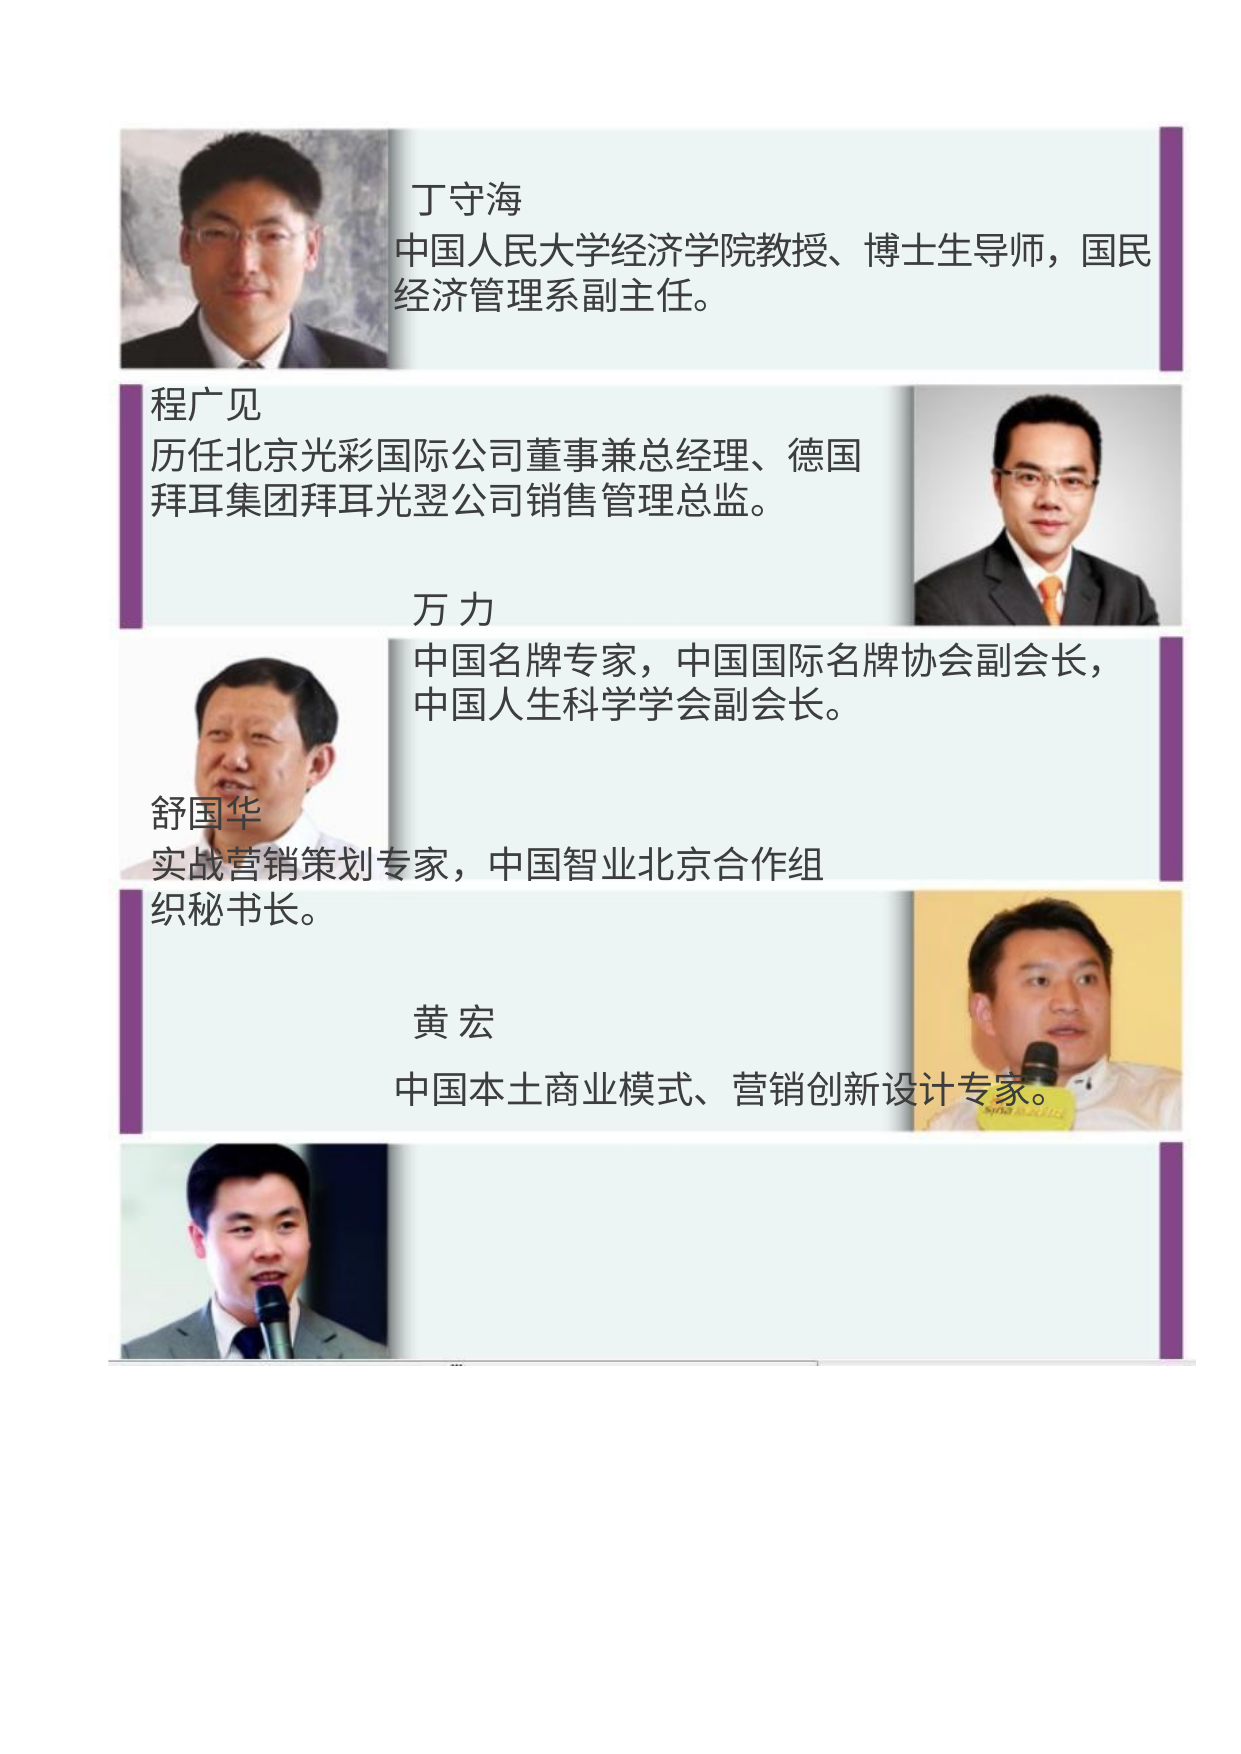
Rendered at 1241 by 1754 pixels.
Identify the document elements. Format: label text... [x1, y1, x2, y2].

text 黄 宏 [412, 982, 1194, 1050]
text 舒国华 [150, 777, 1194, 841]
text 中国本土商业模式、营销创新设计专家。 [394, 1050, 1194, 1118]
picture [108, 121, 1196, 1366]
text 程广见 [150, 368, 1194, 432]
text 丁守海 [410, 163, 1194, 227]
text 中国名牌专家，中国国际名牌协会副会长，中国人生科学学会副会长。 [412, 637, 1162, 729]
text 中国人民大学经济学院教授、博士生导师，国民经济管理系副主任。 [394, 228, 1158, 320]
text 实战营销策划专家，中国智业北京合作组织秘书长。 [150, 842, 862, 934]
text 历任北京光彩国际公司董事兼总经理、德国拜耳集团拜耳光翌公司销售管理总监。 [150, 433, 900, 525]
text 万 力 [412, 572, 1194, 636]
